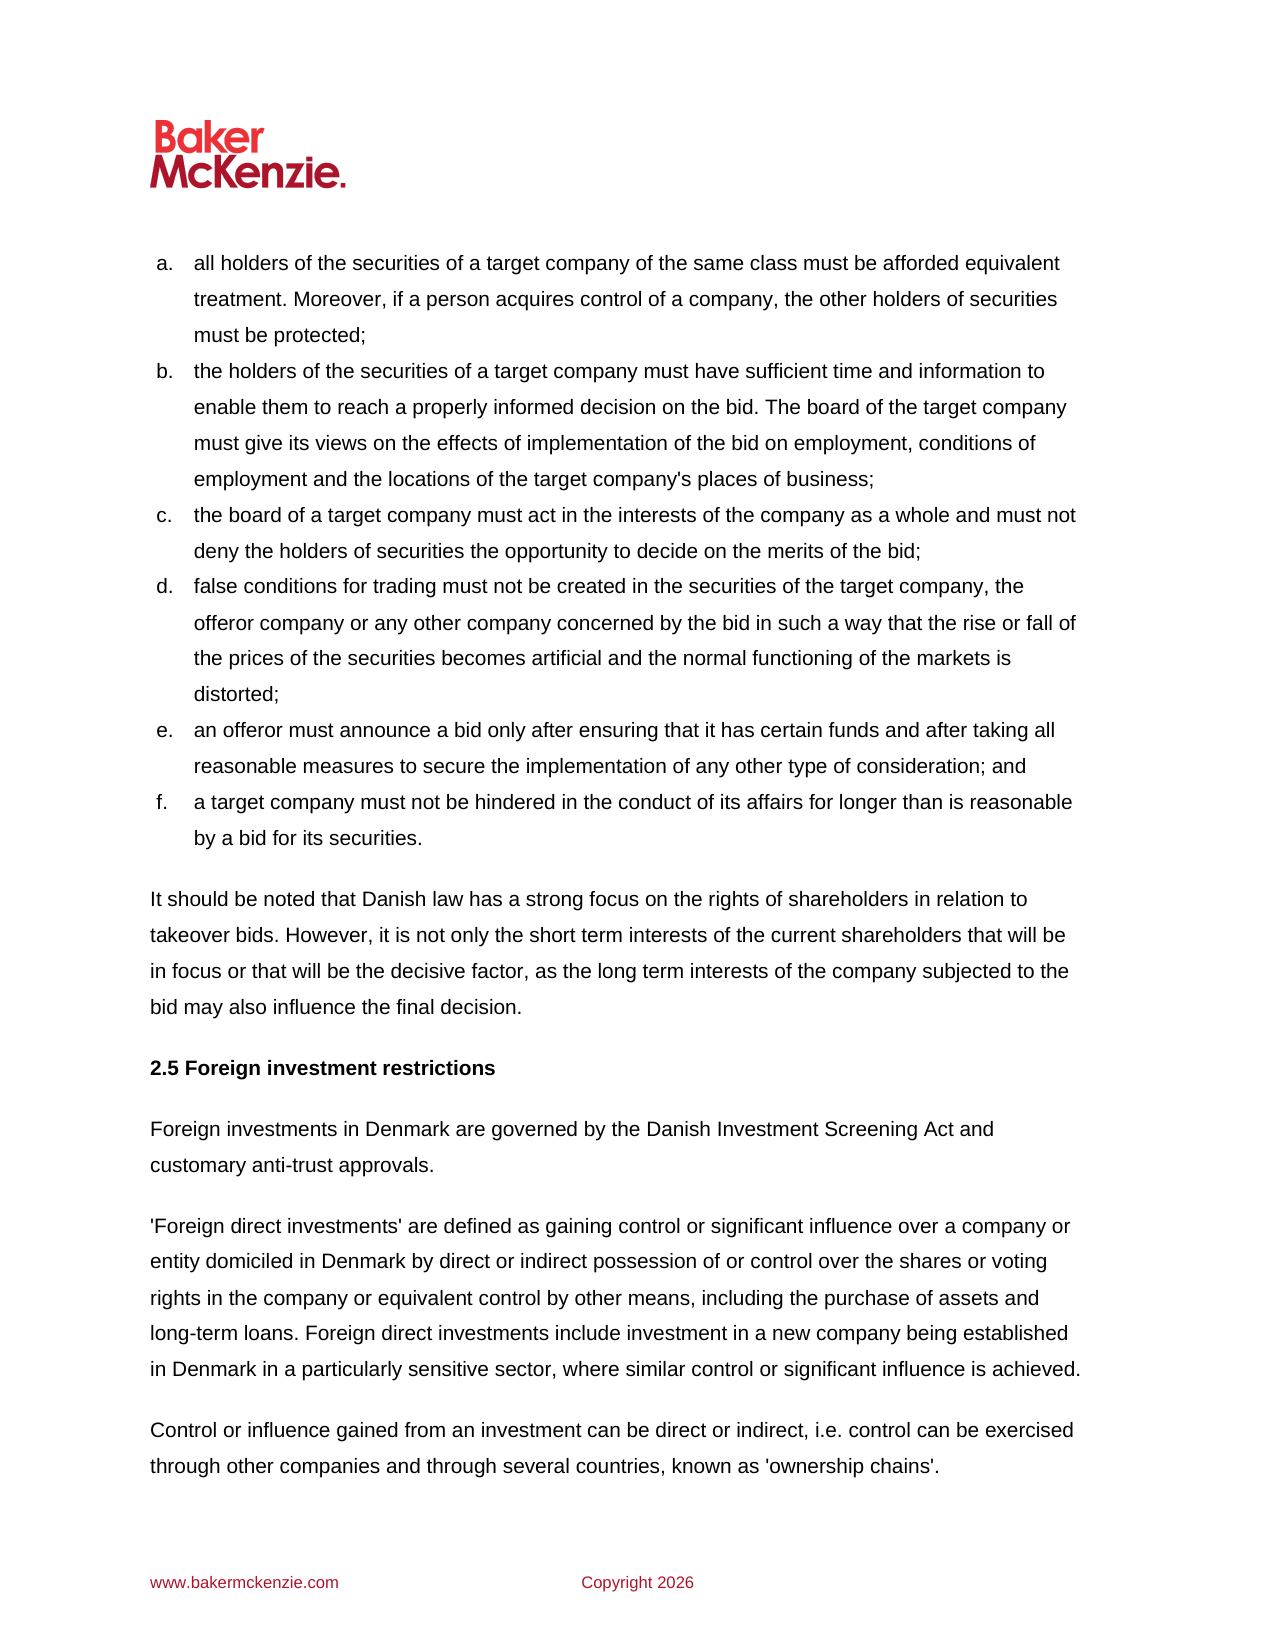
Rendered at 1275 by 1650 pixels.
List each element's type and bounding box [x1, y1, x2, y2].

picture [150, 120, 346, 189]
